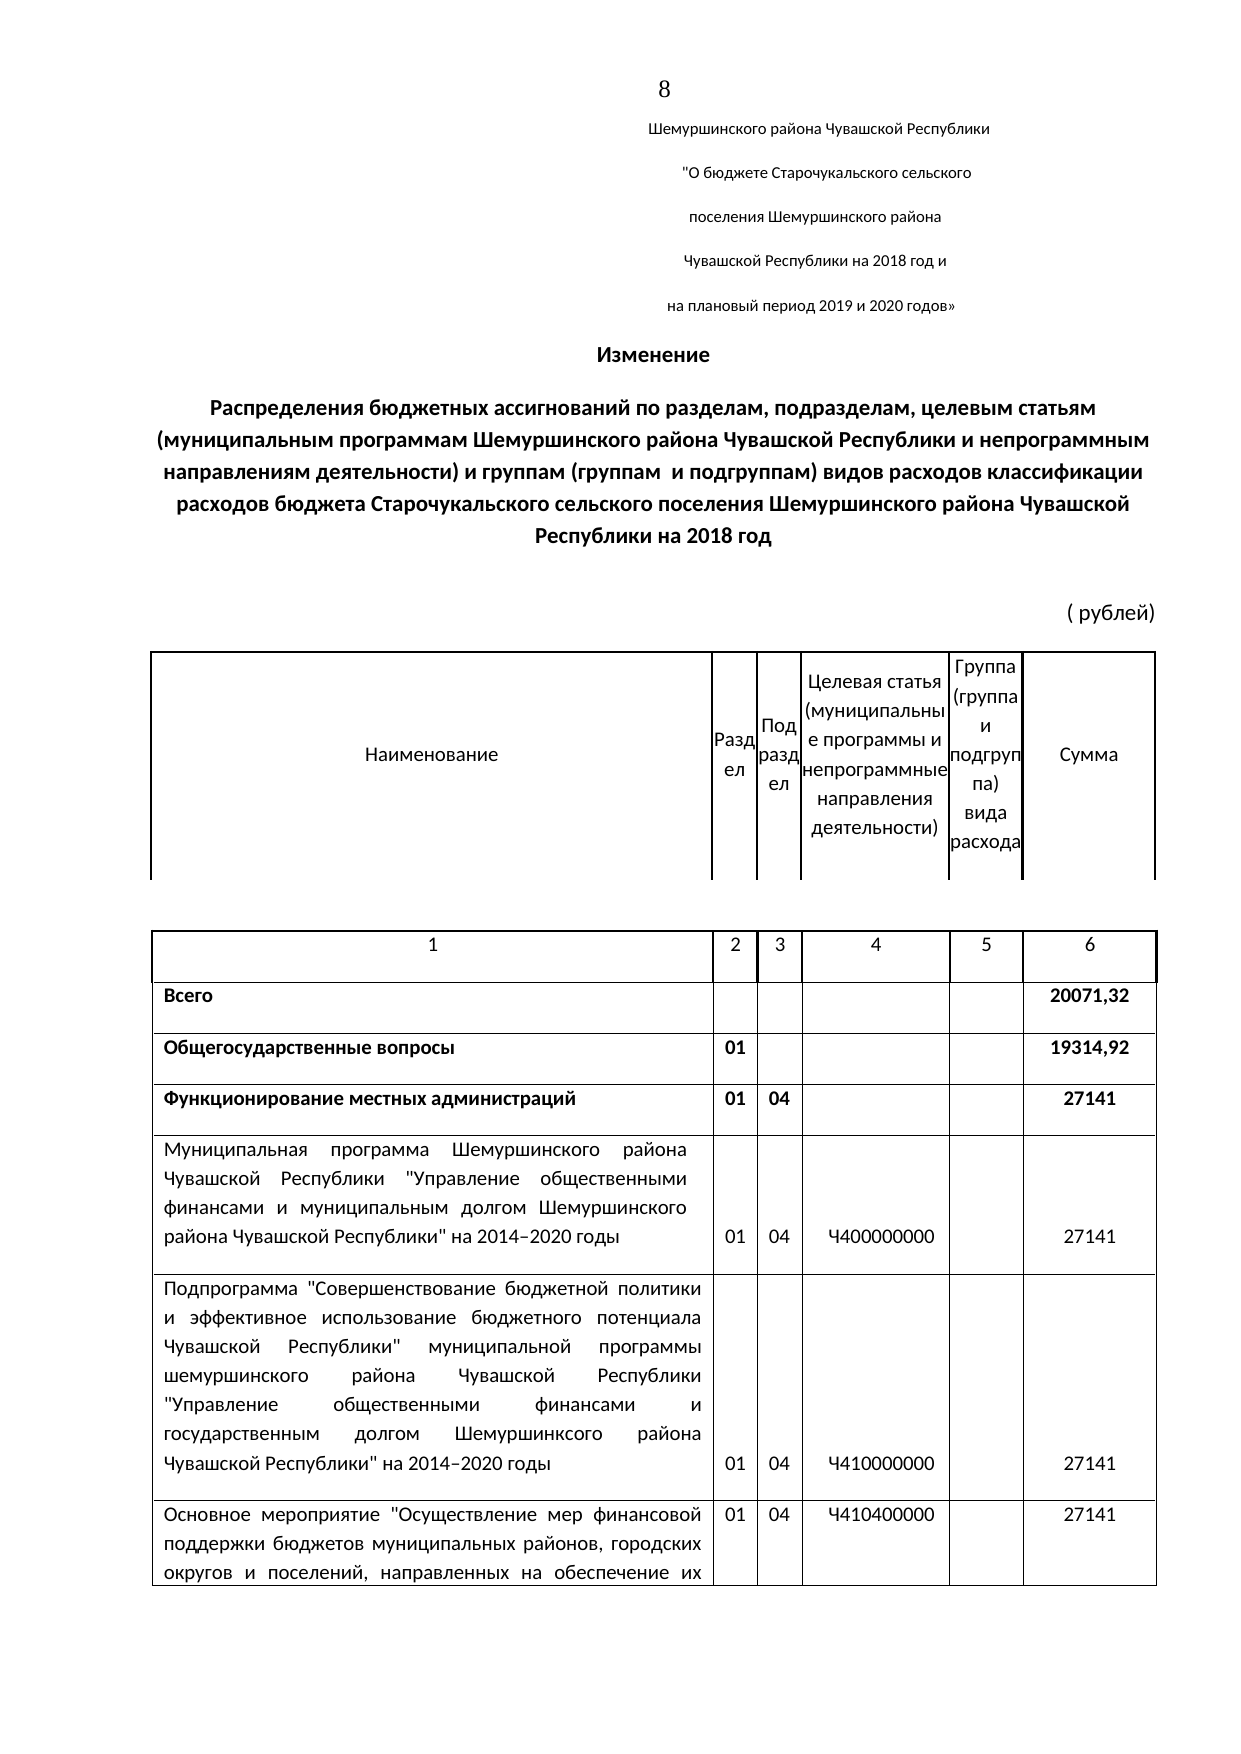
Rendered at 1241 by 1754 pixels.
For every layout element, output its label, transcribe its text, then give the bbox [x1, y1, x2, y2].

table_cell Наименование [152, 653, 711, 879]
table_cell 04 [758, 1136, 802, 1274]
table_cell [950, 983, 1023, 1033]
table_cell [803, 983, 949, 1033]
table_header 4 [803, 932, 949, 982]
table_cell 01 [714, 1501, 757, 1585]
table_cell 01 [714, 1085, 757, 1135]
table_cell 04 [758, 1275, 802, 1500]
table_header 6 [1024, 932, 1155, 982]
table_cell 04 [758, 1501, 802, 1585]
table_cell Целевая статья (муниципальные программы и непрограммные направления деятельности) [802, 653, 948, 879]
table_cell Сумма [1024, 653, 1154, 879]
table_header 2 [714, 932, 756, 982]
table_cell Подпрограмма "Совершенствование бюджетной политики и эффективное использование бюджетного потенциала Чувашской Республики" муниципальной программы шемуршинского района Чувашской Республики "Управление общественными финансами и государственным долгом Шемуршинксого района Чувашской Республики" на 2014–2020 годы [153, 1275, 713, 1500]
table_cell [803, 1034, 949, 1084]
table_cell 04 [758, 1085, 802, 1135]
table_cell [758, 1034, 802, 1084]
table_cell ( рублей) [151, 598, 1155, 651]
table_cell Ч410400000 [803, 1501, 949, 1585]
table_cell Изменение Распределения бюджетных ассигнований по разделам, подразделам, целевым статьям (муниципальным программам Шемуршинского района Чувашской Республики и непрограммным направлениям деятельности) и группам (группам и подгруппам) видов расходов классификации расходов бюджета Старочукальского сельского поселения Шемуршинского района Чувашской Республики на 2018 год [151, 340, 1155, 598]
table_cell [153, 1501, 713, 1585]
table_cell Раздел [713, 653, 756, 879]
table_cell 27141 [1024, 1135, 1156, 1274]
table_cell 27141 [1024, 1500, 1156, 1585]
table_cell 27141 [1024, 1274, 1156, 1500]
table_cell Муниципальная программа Шемуршинского района Чувашской Республики "Управление общественными финансами и муниципальным долгом Шемуршинского района Чувашской Республики" на 2014–2020 годы [153, 1136, 713, 1274]
table_header 3 [759, 932, 801, 982]
table_cell Подраздел [758, 653, 800, 879]
table_cell 01 [714, 1034, 757, 1084]
table_cell [758, 983, 802, 1033]
table_cell Общегосударственные вопросы [153, 1034, 713, 1084]
table_cell [950, 1275, 1023, 1500]
table_cell 01 [714, 1136, 757, 1274]
table_cell 27141 [1024, 1084, 1156, 1135]
table_cell [950, 1136, 1023, 1274]
table_cell [950, 1501, 1023, 1585]
table_cell Группа (группа и подгруппа) вида расхода [950, 653, 1021, 879]
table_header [151, 118, 1155, 340]
table_cell Ч400000000 [803, 1136, 949, 1274]
table_cell Всего [153, 983, 713, 1033]
table_cell [950, 1085, 1023, 1135]
table_cell Функционирование местных администраций [153, 1085, 713, 1135]
table_header 1 [153, 932, 712, 982]
table_cell 20071,32 [1024, 983, 1156, 1033]
table_cell Ч410000000 [803, 1275, 949, 1500]
table_cell 19314,92 [1024, 1033, 1156, 1084]
table_header 5 [951, 932, 1022, 982]
table_cell [950, 1034, 1023, 1084]
table_cell [803, 1085, 949, 1135]
table_cell [714, 983, 757, 1033]
table_cell 01 [714, 1275, 757, 1500]
